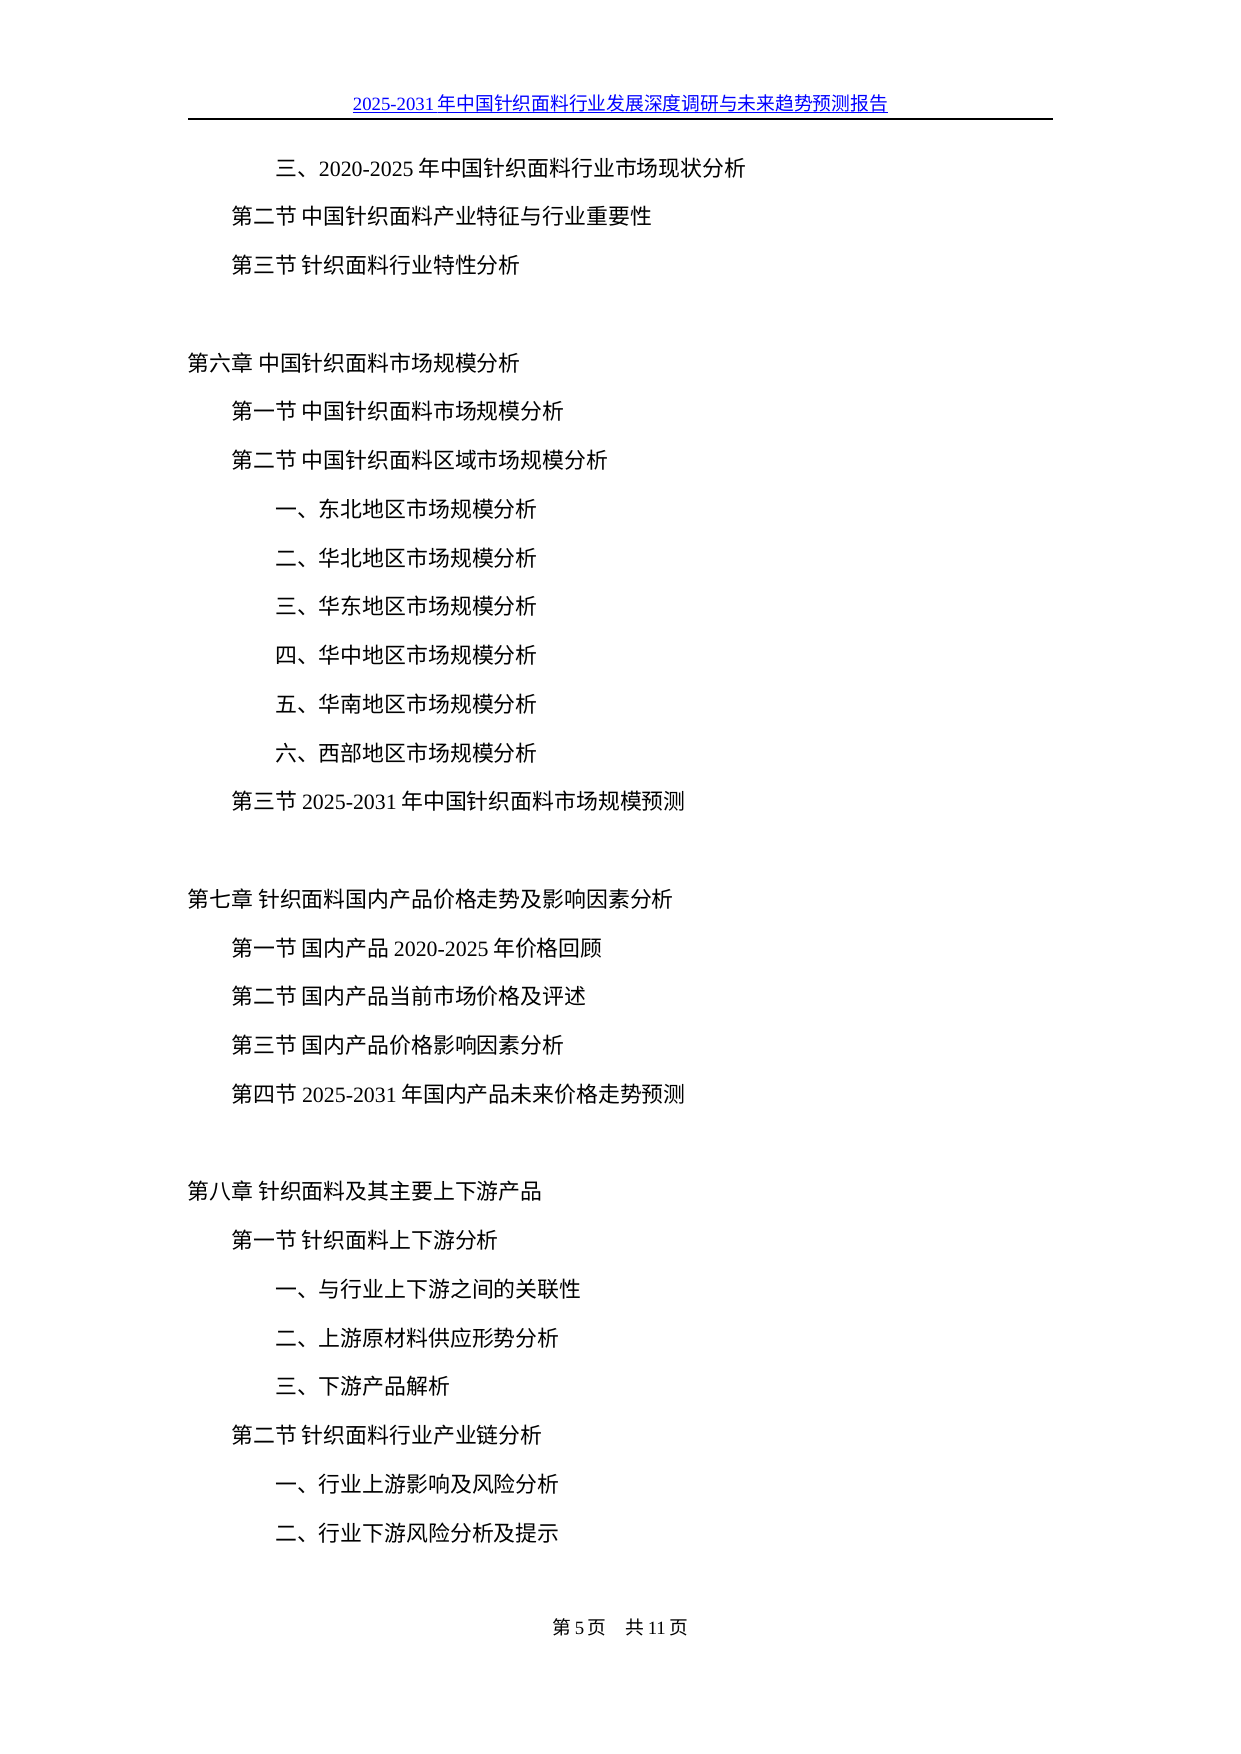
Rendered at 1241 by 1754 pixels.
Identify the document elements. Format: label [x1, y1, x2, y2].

text [187, 150, 1053, 1548]
